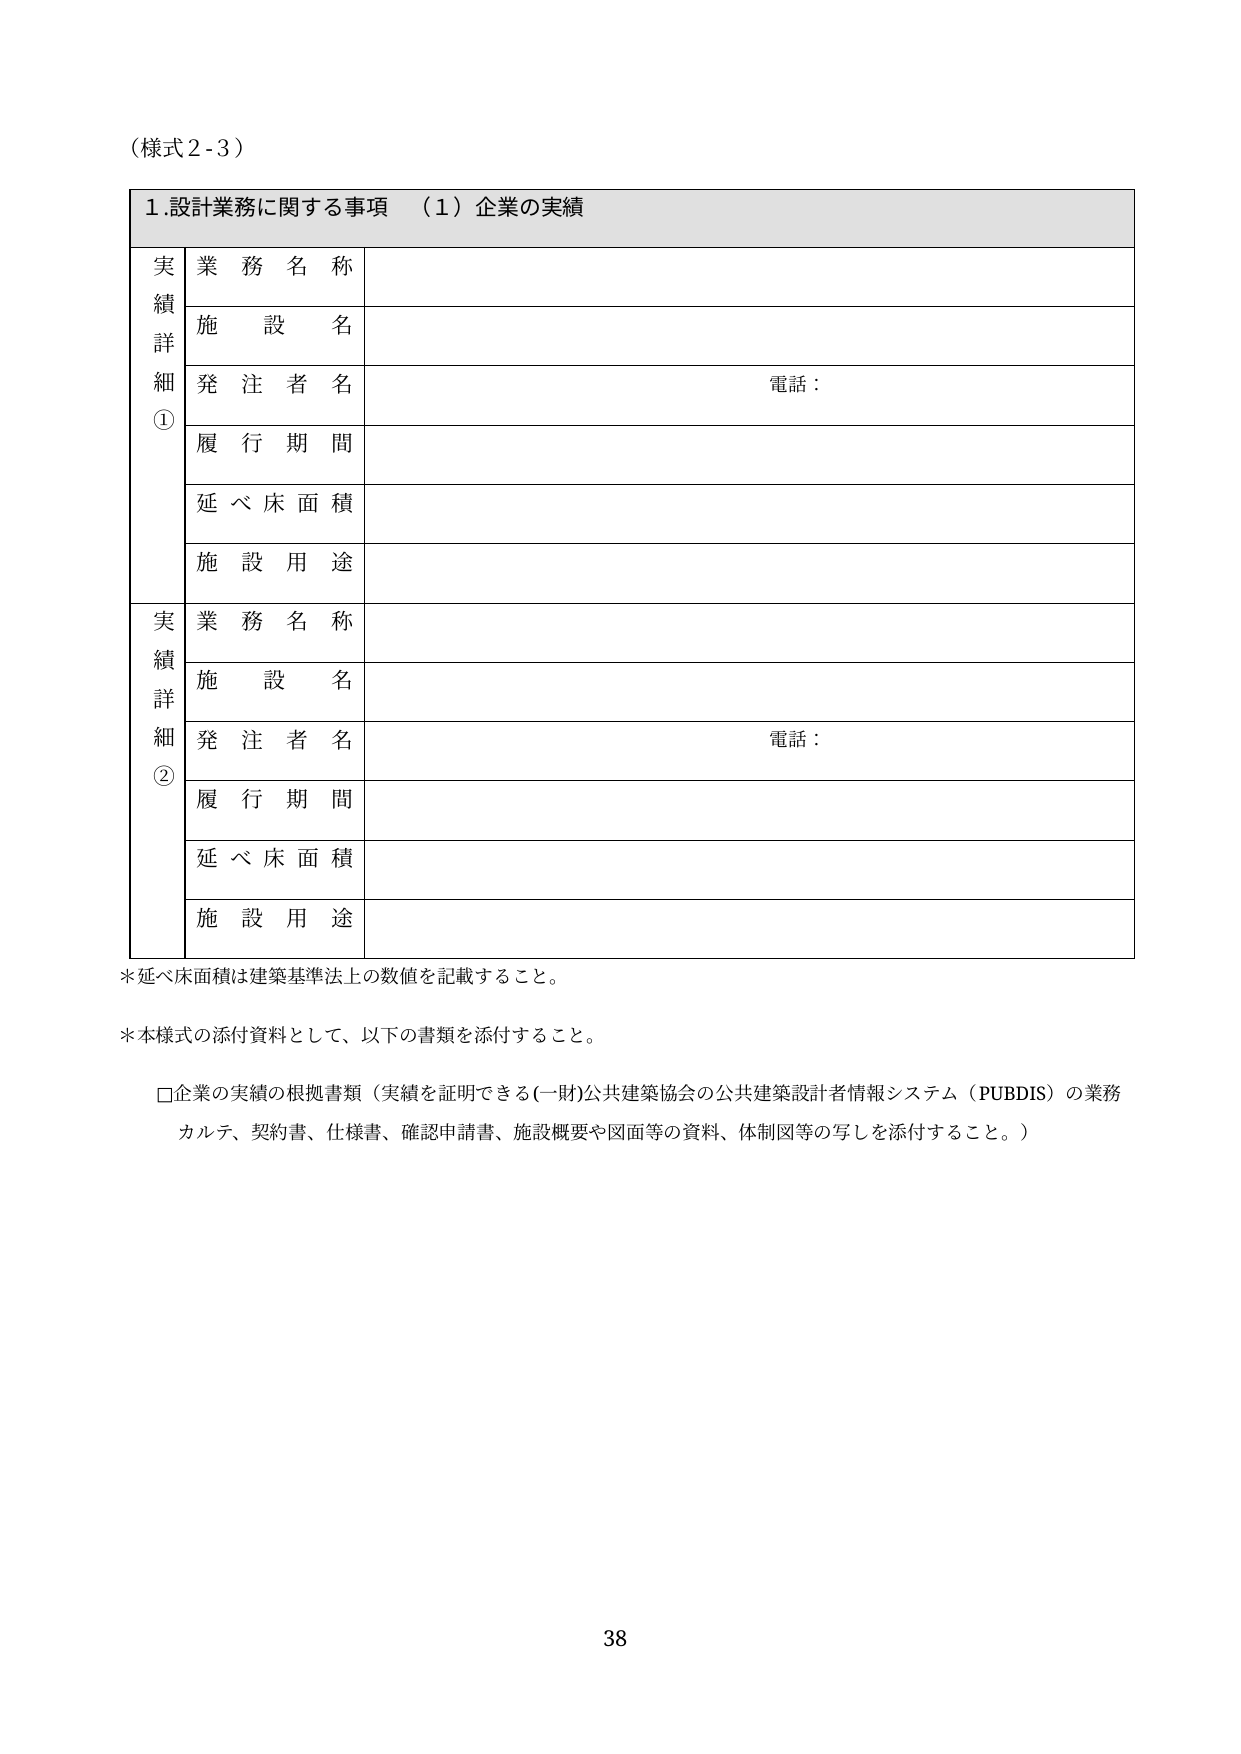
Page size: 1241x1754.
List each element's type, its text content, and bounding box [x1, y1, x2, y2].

table_cell [365, 900, 1134, 958]
table_cell 発注者名 [186, 722, 364, 780]
table_cell 電話： [365, 366, 1134, 424]
table_cell 施設名 [186, 307, 364, 365]
table_cell [365, 544, 1134, 602]
table_cell [365, 426, 1134, 484]
text ＊延べ床面積は建築基準法上の数値を記載すること。 [118, 959, 1122, 993]
table_cell 施設用途 [186, 544, 364, 602]
table_cell 実績詳細② [131, 604, 184, 958]
table_cell 発注者名 [186, 366, 364, 424]
table_cell [365, 781, 1134, 839]
table_header １.設計業務に関する事項 （１）企業の実績 [131, 190, 1134, 247]
table_cell [365, 248, 1134, 306]
table_cell 履行期間 [186, 781, 364, 839]
text （様式２-３） [118, 130, 1122, 164]
table_cell [365, 663, 1134, 721]
table_cell 業務名称 [186, 604, 364, 662]
text □企業の実績の根拠書類（実績を証明できる(一財)公共建築協会の公共建築設計者情報システム（PUBDIS）の業務カルテ、契約書、仕様書、確認申請書、施設概要や図面等の資料、体制図等の写しを添付すること。） [156, 1076, 1122, 1148]
table_cell 履行期間 [186, 426, 364, 484]
table_cell [365, 307, 1134, 365]
table_cell [365, 841, 1134, 899]
table_cell 電話： [365, 722, 1134, 780]
table_cell 施設用途 [186, 900, 364, 958]
table_cell 延べ床面積 [186, 485, 364, 543]
table_cell 実績詳細① [131, 248, 184, 602]
table_cell 延べ床面積 [186, 841, 364, 899]
text ＊本様式の添付資料として、以下の書類を添付すること。 [118, 1017, 1122, 1051]
table_cell 施設名 [186, 663, 364, 721]
table_cell 業務名称 [186, 248, 364, 306]
table_cell [365, 485, 1134, 543]
table_cell [365, 604, 1134, 662]
